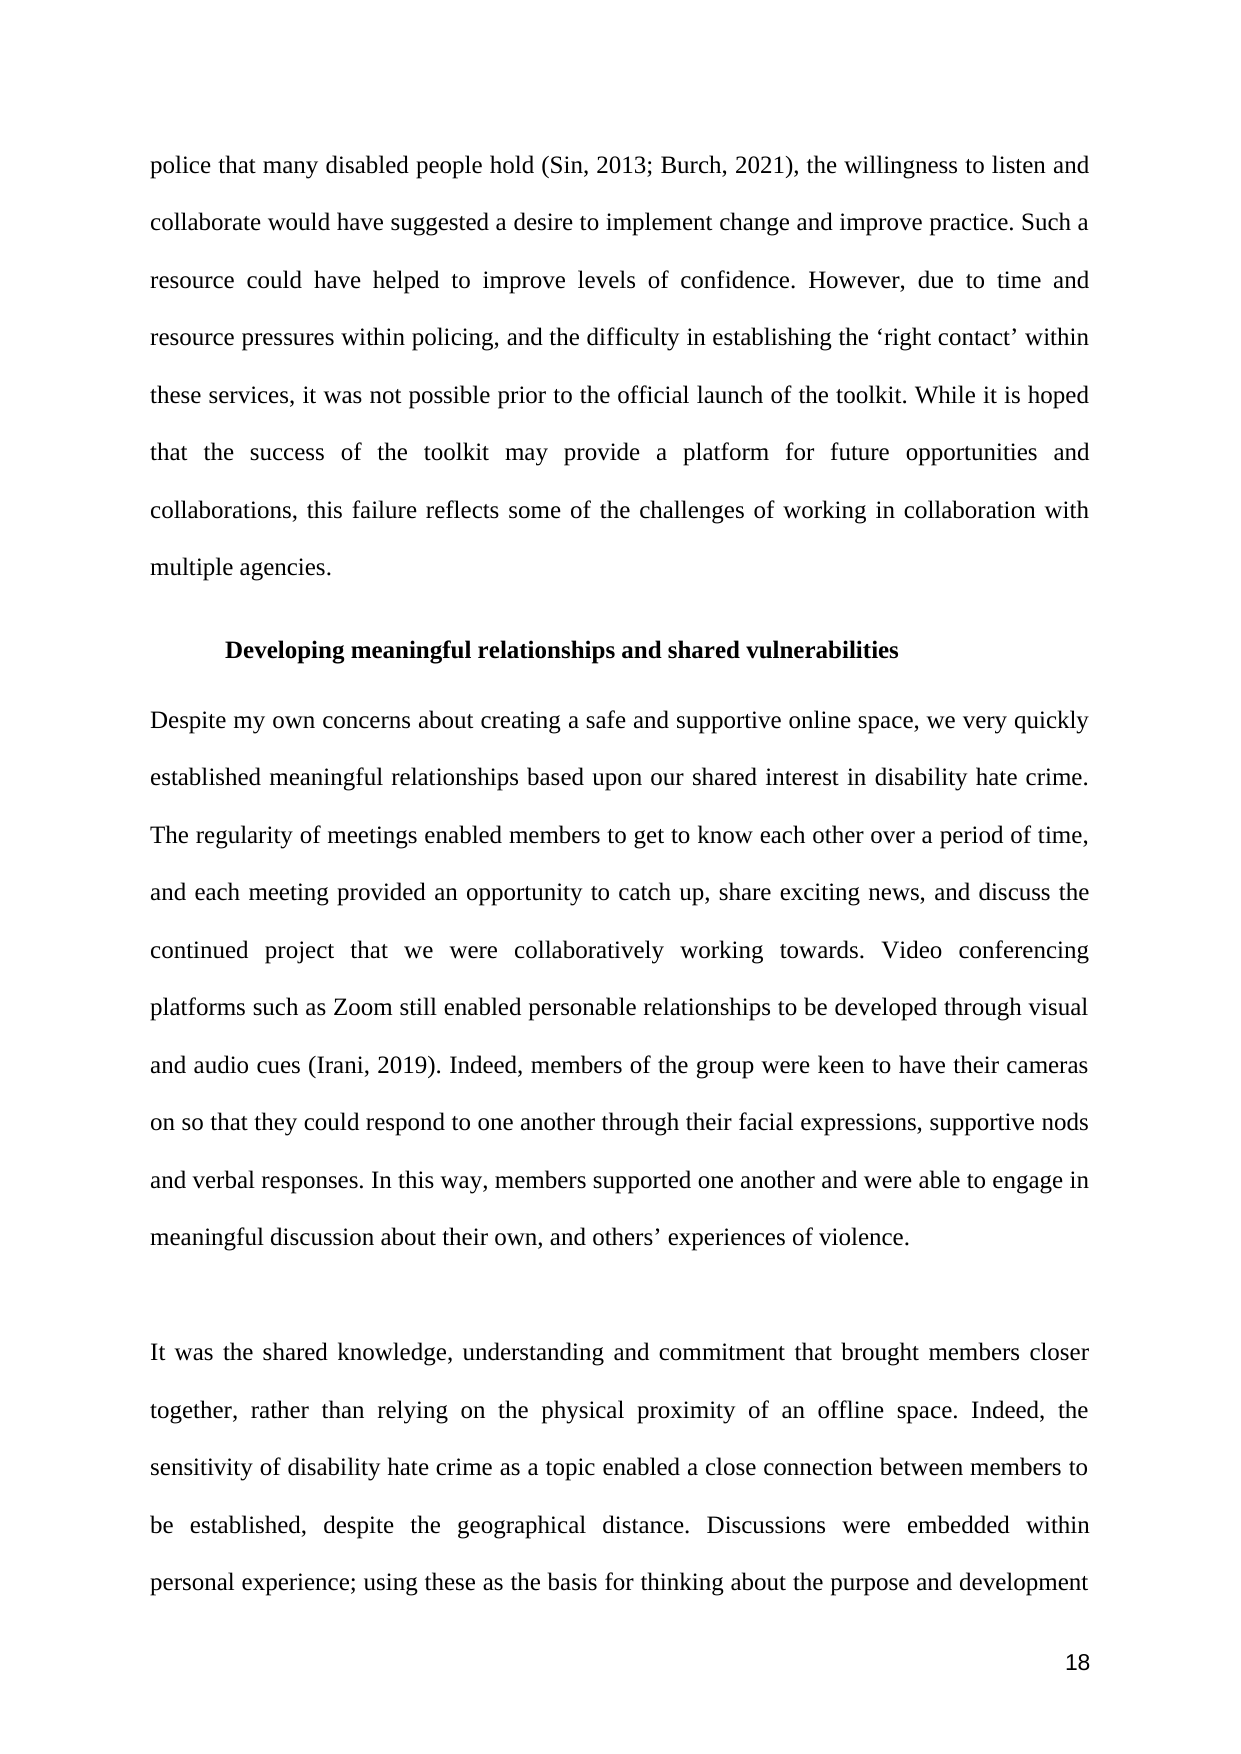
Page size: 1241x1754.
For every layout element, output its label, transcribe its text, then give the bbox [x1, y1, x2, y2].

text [150, 1337, 1090, 1596]
text Developing meaningful relationships and shared vulnerabilities [150, 635, 1090, 664]
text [150, 150, 1090, 581]
text Despite my own concerns about creating a safe and supportive online space, we very quickly established meaningful relationships based upon our shared interest in disability hate crime. The regularity of meetings enabled members to get to know each other over a period of time, and each meeting provided an opportunity to catch up, share exciting news, and discuss the continued project that we were collaboratively working towards. Video conferencing platforms such as Zoom still enabled personable relationships to be developed through visual and audio cues (Irani, 2019). Indeed, members of the group were keen to have their cameras on so that they could respond to one another through their facial expressions, supportive nods and verbal responses. In this way, members supported one another and were able to engage in meaningful discussion about their own, and others’ experiences of violence. [150, 705, 1090, 1251]
